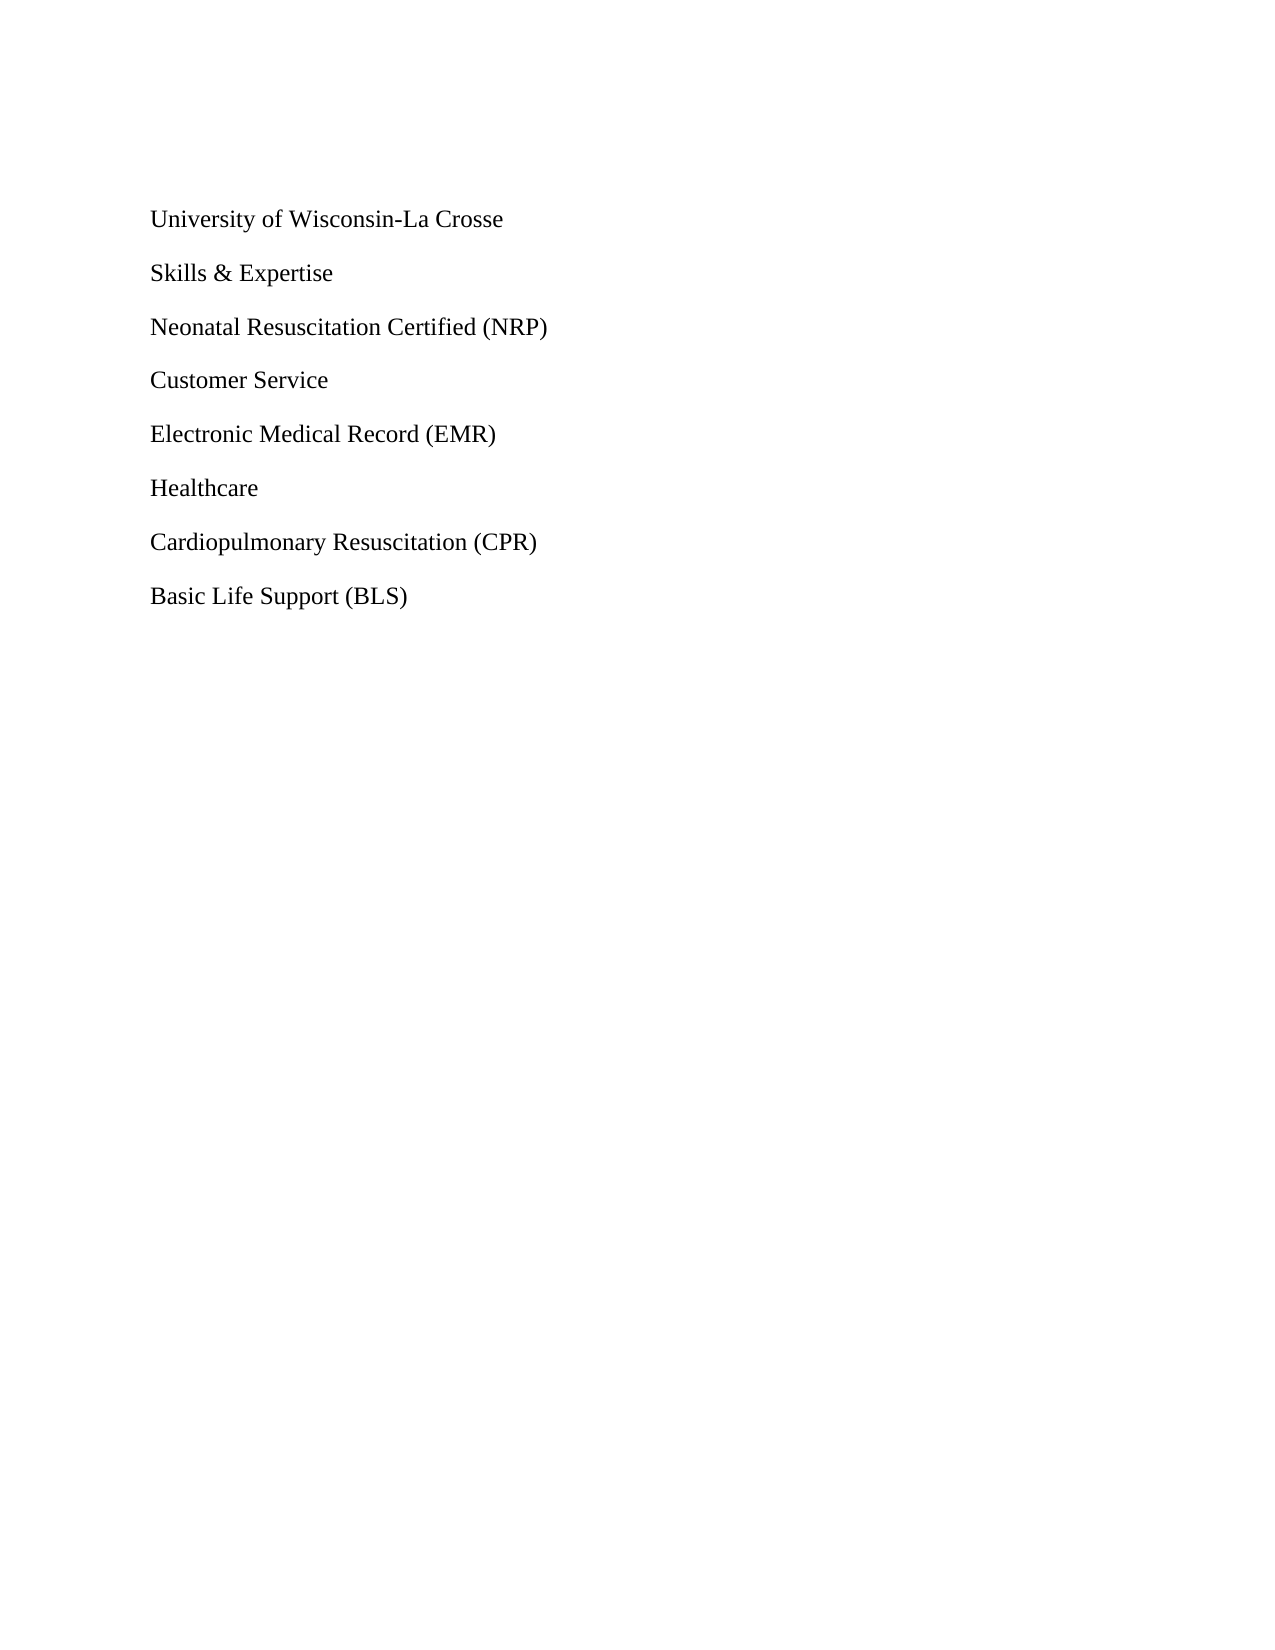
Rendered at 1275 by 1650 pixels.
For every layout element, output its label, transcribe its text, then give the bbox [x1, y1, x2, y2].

text Basic Life Support (BLS) [150, 581, 1125, 609]
text Skills & Expertise [150, 258, 1125, 286]
text Neonatal Resuscitation Certified (NRP) [150, 312, 1125, 340]
text Customer Service [150, 365, 1125, 394]
text Cardiopulmonary Resuscitation (CPR) [150, 527, 1125, 556]
text Healthcare [150, 473, 1125, 502]
text Electronic Medical Record (EMR) [150, 419, 1125, 448]
text University of Wisconsin-La Crosse [150, 204, 1125, 233]
